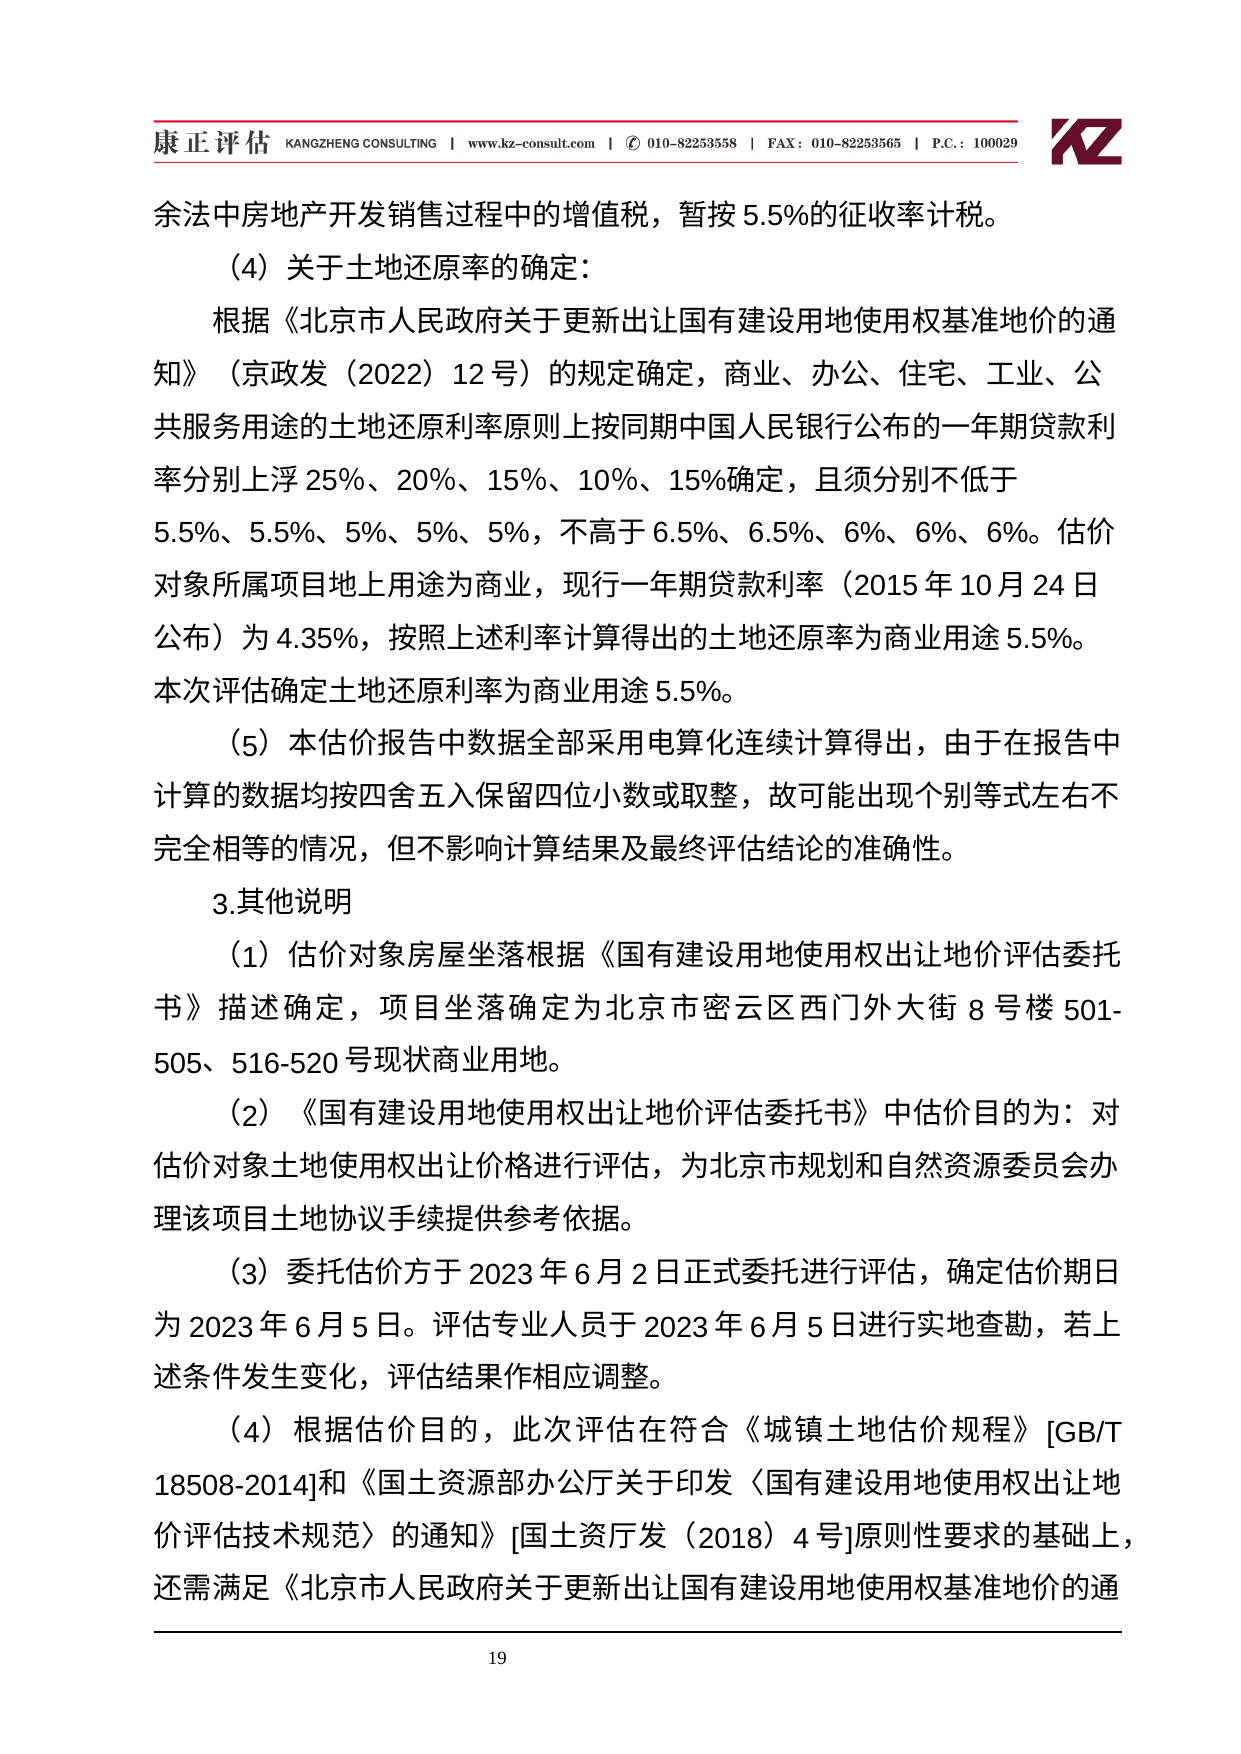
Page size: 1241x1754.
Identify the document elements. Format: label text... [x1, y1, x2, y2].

text （3）委托估价方于2023年6月2日正式委托进行评估，确定估价期日为2023年6月5日。评估专业人员于2023年6月5日进行实地查勘，若上述条件发生变化，评估结果作相应调整。 [153, 1248, 1122, 1396]
picture [153, 118, 1122, 165]
text 3.其他说明 [153, 878, 1122, 921]
text （4）关于土地还原率的确定： [153, 245, 1122, 287]
text （2）《国有建设用地使用权出让地价评估委托书》中估价目的为：对估价对象土地使用权出让价格进行评估，为北京市规划和自然资源委员会办理该项目土地协议手续提供参考依据。 [153, 1090, 1122, 1238]
text （1）估价对象房屋坐落根据《国有建设用地使用权出让地价评估委托书》描述确定，项目坐落确定为北京市密云区西门外大街8号楼501-505、516-520号现状商业用地。 [153, 931, 1122, 1079]
text （5）本估价报告中数据全部采用电算化连续计算得出，由于在报告中计算的数据均按四舍五入保留四位小数或取整，故可能出现个别等式左右不完全相等的情况，但不影响计算结果及最终评估结论的准确性。 [153, 720, 1122, 868]
text （3）依据现行的《关于全面推开营业税改征增值税试点的通知》，剩余法中房地产开发销售过程中的增值税，暂按5.5%的征收率计税。 [153, 192, 1122, 234]
text 根据《北京市人民政府关于更新出让国有建设用地使用权基准地价的通知》（京政发（2022）12号）的规定确定，商业、办公、住宅、工业、公共服务用途的土地还原利率原则上按同期中国人民银行公布的一年期贷款利率分别上浮25％、20％、15％、10％、15%确定，且须分别不低于5.5%、5.5%、5%、5%、5%，不高于6.5%、6.5%、6%、6%、6%。估价对象所属项目地上用途为商业，现行一年期贷款利率（2015年10月24日公布）为4.35%，按照上述利率计算得出的土地还原率为商业用途5.5%。本次评估确定土地还原利率为商业用途5.5%。 [153, 298, 1122, 709]
